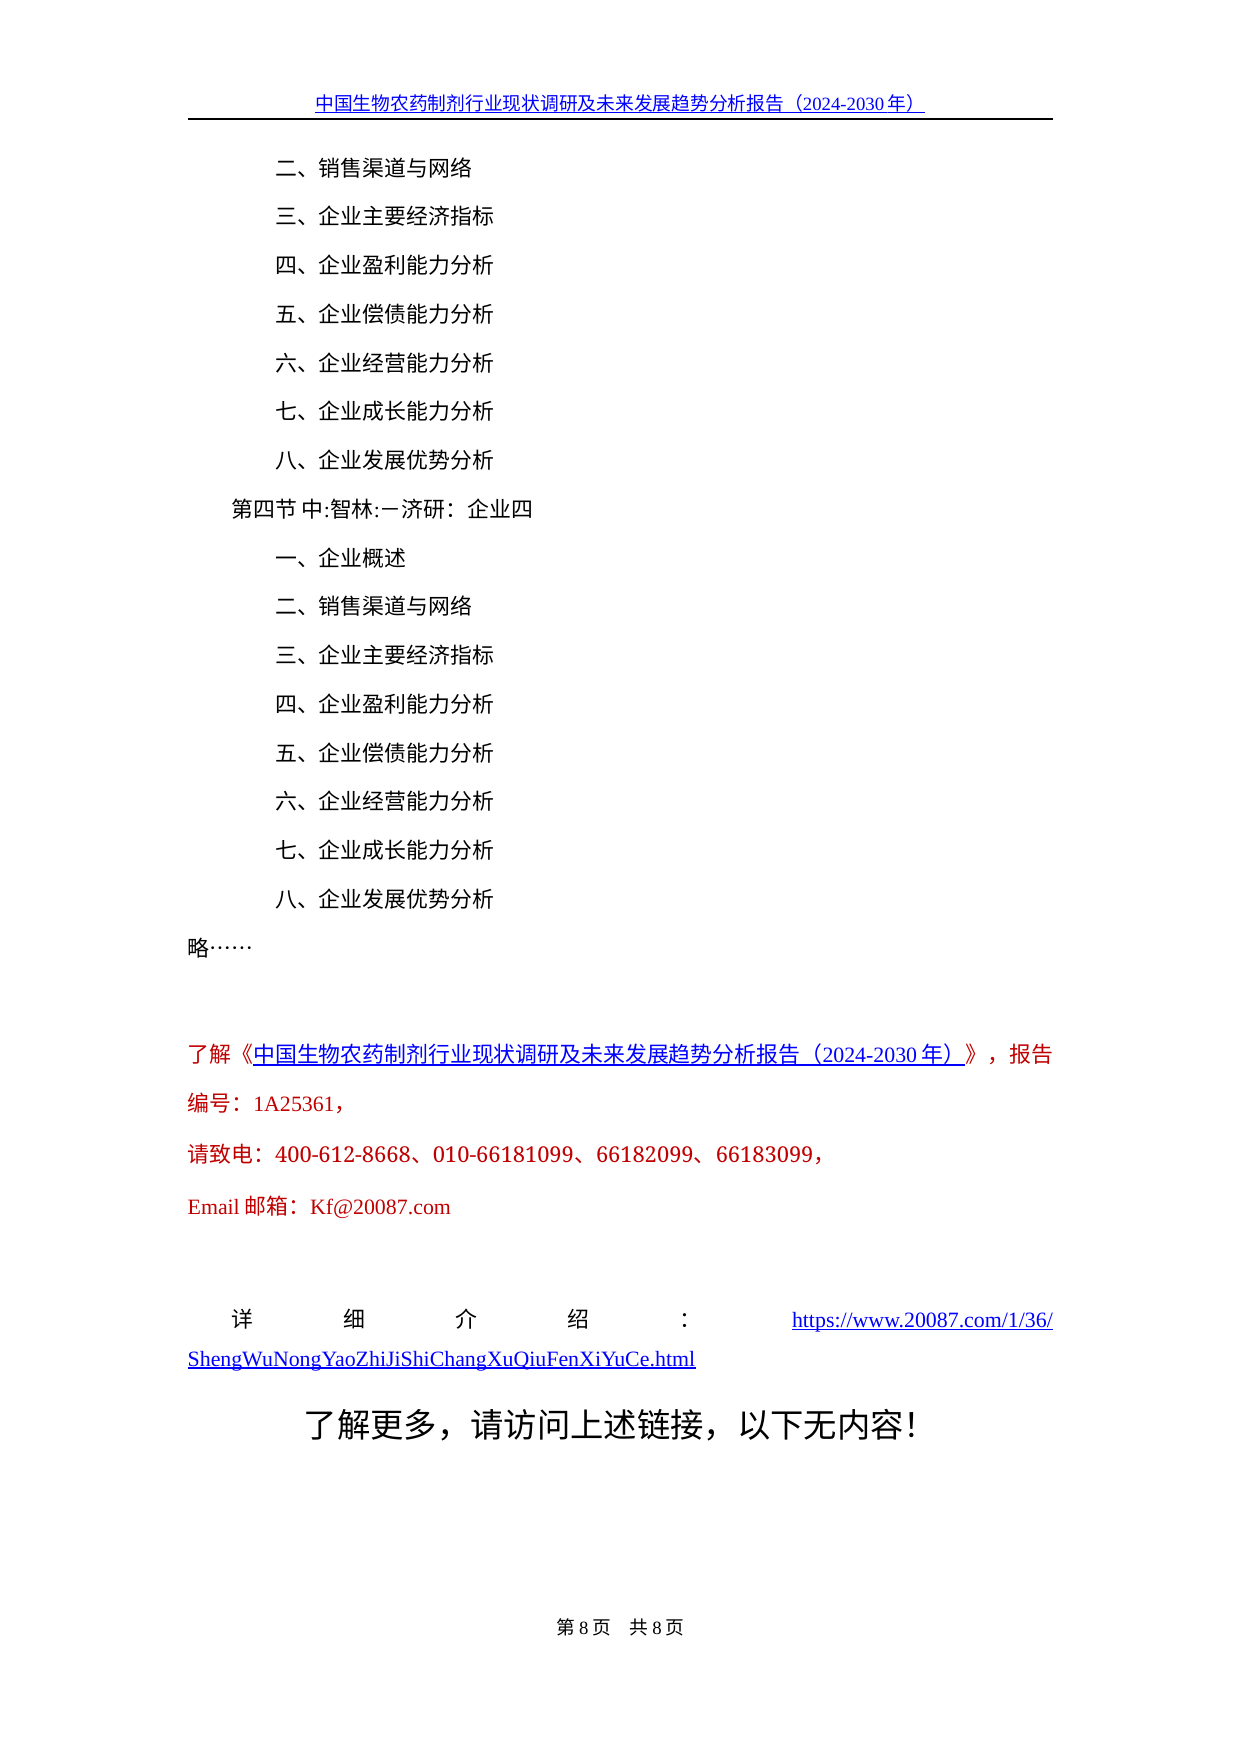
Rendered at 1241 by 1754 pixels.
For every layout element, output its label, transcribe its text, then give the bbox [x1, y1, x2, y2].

text 详细介绍：https://www.20087.com/1/36/ShengWuNongYaoZhiJiShiChangXuQiuFenXiYuCe.html [187, 1301, 1053, 1374]
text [187, 150, 1053, 963]
text Email邮箱：Kf@20087.com [187, 1188, 1053, 1221]
text 请致电：400-612-8668、010-66181099、66182099、66183099， [187, 1137, 1053, 1169]
title 了解更多，请访问上述链接，以下无内容！ [187, 1390, 1053, 1455]
text 了解《中国生物农药制剂行业现状调研及未来发展趋势分析报告（2024-2030年）》，报告编号：1A25361， [187, 1037, 1053, 1118]
